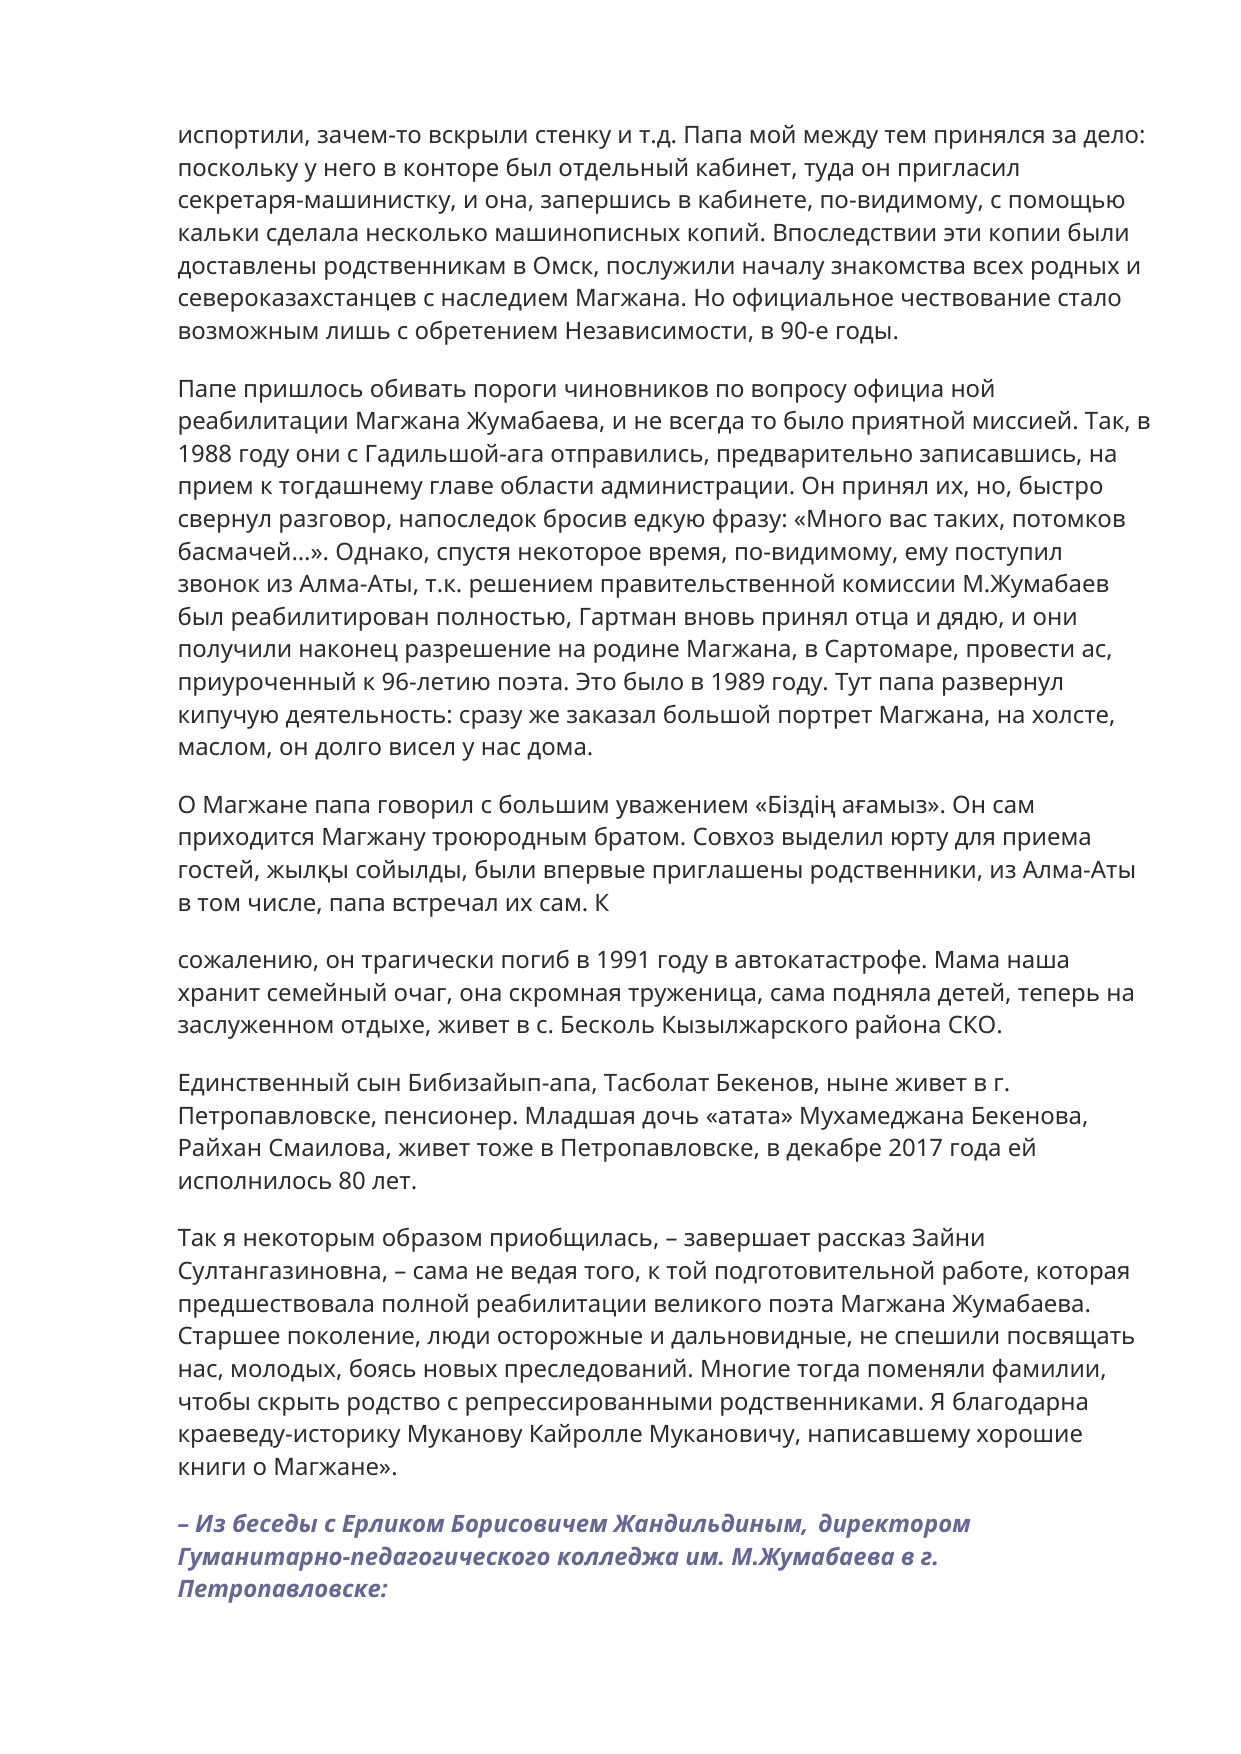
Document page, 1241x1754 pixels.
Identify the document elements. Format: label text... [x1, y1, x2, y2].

text – Из беседы с Ерликом Борисовичем Жандильдиным, директором Гуманитарно-педагогического колледжа им. М.Жумабаева в г. Петропавловске: [177, 1507, 1152, 1605]
text Единственный сын Бибизайып-апа, Тасболат Бекенов, ныне живет в г. Петропавловске, пенсионер. Младшая дочь «атата» Мухамеджана Бекенова, Райхан Смаилова, живет тоже в Петропавловске, в декабре 2017 года ей исполнилось 80 лет. [177, 1066, 1152, 1196]
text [177, 118, 1152, 346]
text Папе пришлось обивать пороги чиновников по вопросу официа ной реабилитации Магжана Жумабаева, и не всегда то было приятной миссией. Так, в 1988 году они с Гадильшой-ага отправились, предварительно записавшись, на прием к тогдашнему главе области администрации. Он принял их, но, быстро свернул разговор, напоследок бросив едкую фразу: «Много вас таких, потомков басмачей…». Однако, спустя некоторое время, по-видимому, ему поступил звонок из Алма-Аты, т.к. решением правительственной комиссии М.Жумабаев был реабилитирован полностью, Гартман вновь принял отца и дядю, и они получили наконец разрешение на родине Магжана, в Сартомаре, провести ас, приуроченный к 96-летию поэта. Это было в 1989 году. Тут папа развернул кипучую деятельность: сразу же заказал большой портрет Магжана, на холсте, маслом, он долго висел у нас дома. [177, 371, 1152, 763]
text О Магжане папа говорил с большим уважением «Біздің ағамыз». Он сам приходится Магжану троюродным братом. Совхоз выделил юрту для приема гостей, жылқы сойылды, были впервые приглашены родственники, из Алма-Аты в том числе, папа встречал их сам. К [177, 788, 1152, 918]
text Так я некоторым образом приобщилась, – завершает рассказ Зайни Султангазиновна, – сама не ведая того, к той подготовительной работе, которая предшествовала полной реабилитации великого поэта Магжана Жумабаева. Старшее поколение, люди осторожные и дальновидные, не спешили посвящать нас, молодых, боясь новых преследований. Многие тогда поменяли фамилии, чтобы скрыть родство с репрессированными родственниками. Я благодарна краеведу-историку Муканову Кайролле Мукановичу, написавшему хорошие книги о Магжане». [177, 1221, 1152, 1482]
text сожалению, он трагически погиб в 1991 году в автокатастрофе. Мама наша хранит семейный очаг, она скромная труженица, сама подняла детей, теперь на заслуженном отдыхе, живет в с. Бесколь Кызылжарского района СКО. [177, 943, 1152, 1041]
